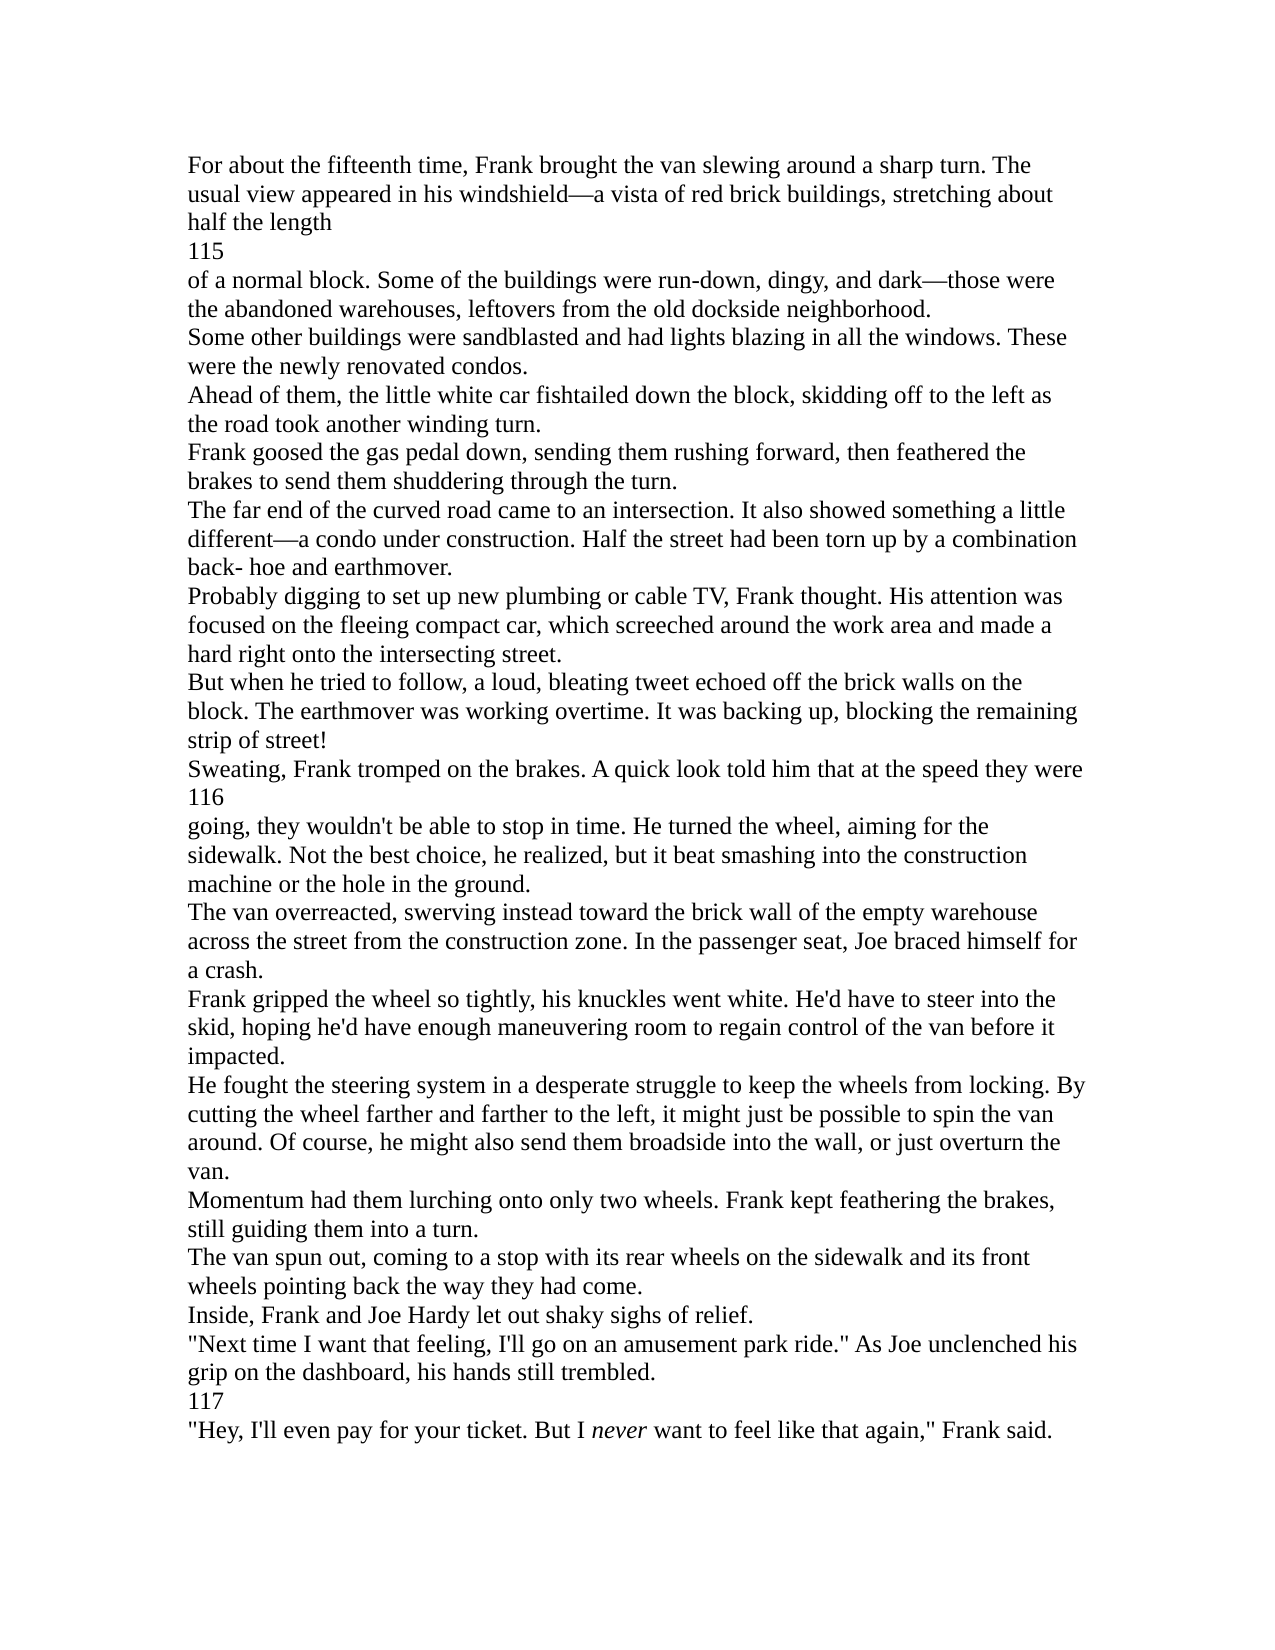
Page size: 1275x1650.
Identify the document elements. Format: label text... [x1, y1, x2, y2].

text Both Hardys were rocked in their seats as Frank took the van through the same maneuver. "Of all the lousy spots for a car chase," he complained between his teeth. [187, 236, 1087, 294]
text Sweating, Frank tromped on the brakes. A quick look told him that at the speed they were [187, 1156, 1087, 1185]
text The driver of the compact car must have noticed them, because the car suddenly accelerated, half-skidding into a turn. [187, 179, 1087, 236]
text going, they wouldn't be able to stop in time. He turned the wheel, aiming for the sidewalk. Not the best choice, he realized, but it beat smashing into the construction machine or the hole in the ground. [187, 1214, 1087, 1300]
text 116 [187, 1185, 1087, 1214]
text Some other buildings were sandblasted and had lights blazing in all the windows. These were the newly renovated condos. [187, 725, 1087, 782]
text Bayport's waterfront had always been considered picturesque, in a decrepit sort of way. It was the oldest part of town, with streets that twisted like snake tracks, joined up at odd angles, and in some cases extended only for a block or two. [187, 294, 1087, 380]
text Probably digging to set up new plumbing or cable TV, Frank thought. His attention was focused on the fleeing compact car, which screeched around the work area and made a hard right onto the intersecting street. [187, 984, 1087, 1070]
text of a normal block. Some of the buildings were run-down, dingy, and dark—those were the abandoned warehouses, leftovers from the old dockside neighborhood. [187, 667, 1087, 725]
text For about the fifteenth time, Frank brought the van slewing around a sharp turn. The usual view appeared in his windshield—a vista of red brick buildings, stretching about half the length [187, 552, 1087, 639]
text The van's brakes and tires shrieked protests as Frank attempted a high-speed chase through this winding course. He muttered under his breath as the little white car consistently eluded him. His van was much more powerful than the smaller car he was pursuing. On a straightaway, he'd have been right on his quarry's back bumper. [187, 380, 1087, 495]
text Frank gripped the wheel so tightly, his knuckles went white. He'd have to steer into the skid, hoping he'd have enough maneuvering room to regain control of the van before it impacted. [187, 1386, 1087, 1472]
text The far end of the curved road came to an intersection. It also showed something a little different—a condo under construction. Half the street had been torn up by a combination back- hoe and earthmover. [187, 897, 1087, 984]
text But when he tried to follow, a loud, bleating tweet echoed off the brick walls on the block. The earthmover was working overtime. It was backing up, blocking the remaining strip of street! [187, 1070, 1087, 1156]
text The van overreacted, swerving instead toward the brick wall of the empty warehouse across the street from the construction zone. In the passenger seat, Joe braced himself for a crash. [187, 1300, 1087, 1386]
text Whipping the wheel around, he took the van into a tight turn and set off in pursuit. [187, 150, 1087, 179]
text 115 [187, 639, 1087, 667]
text Frank goosed the gas pedal down, sending them rushing forward, then feathered the brakes to send them shuddering through the turn. [187, 840, 1087, 897]
text Ahead of them, the little white car fishtailed down the block, skidding off to the left as the road took another winding turn. [187, 782, 1087, 840]
text There were no straightaways here. Thanks to its size, the compact was more maneuverable. [187, 495, 1087, 552]
